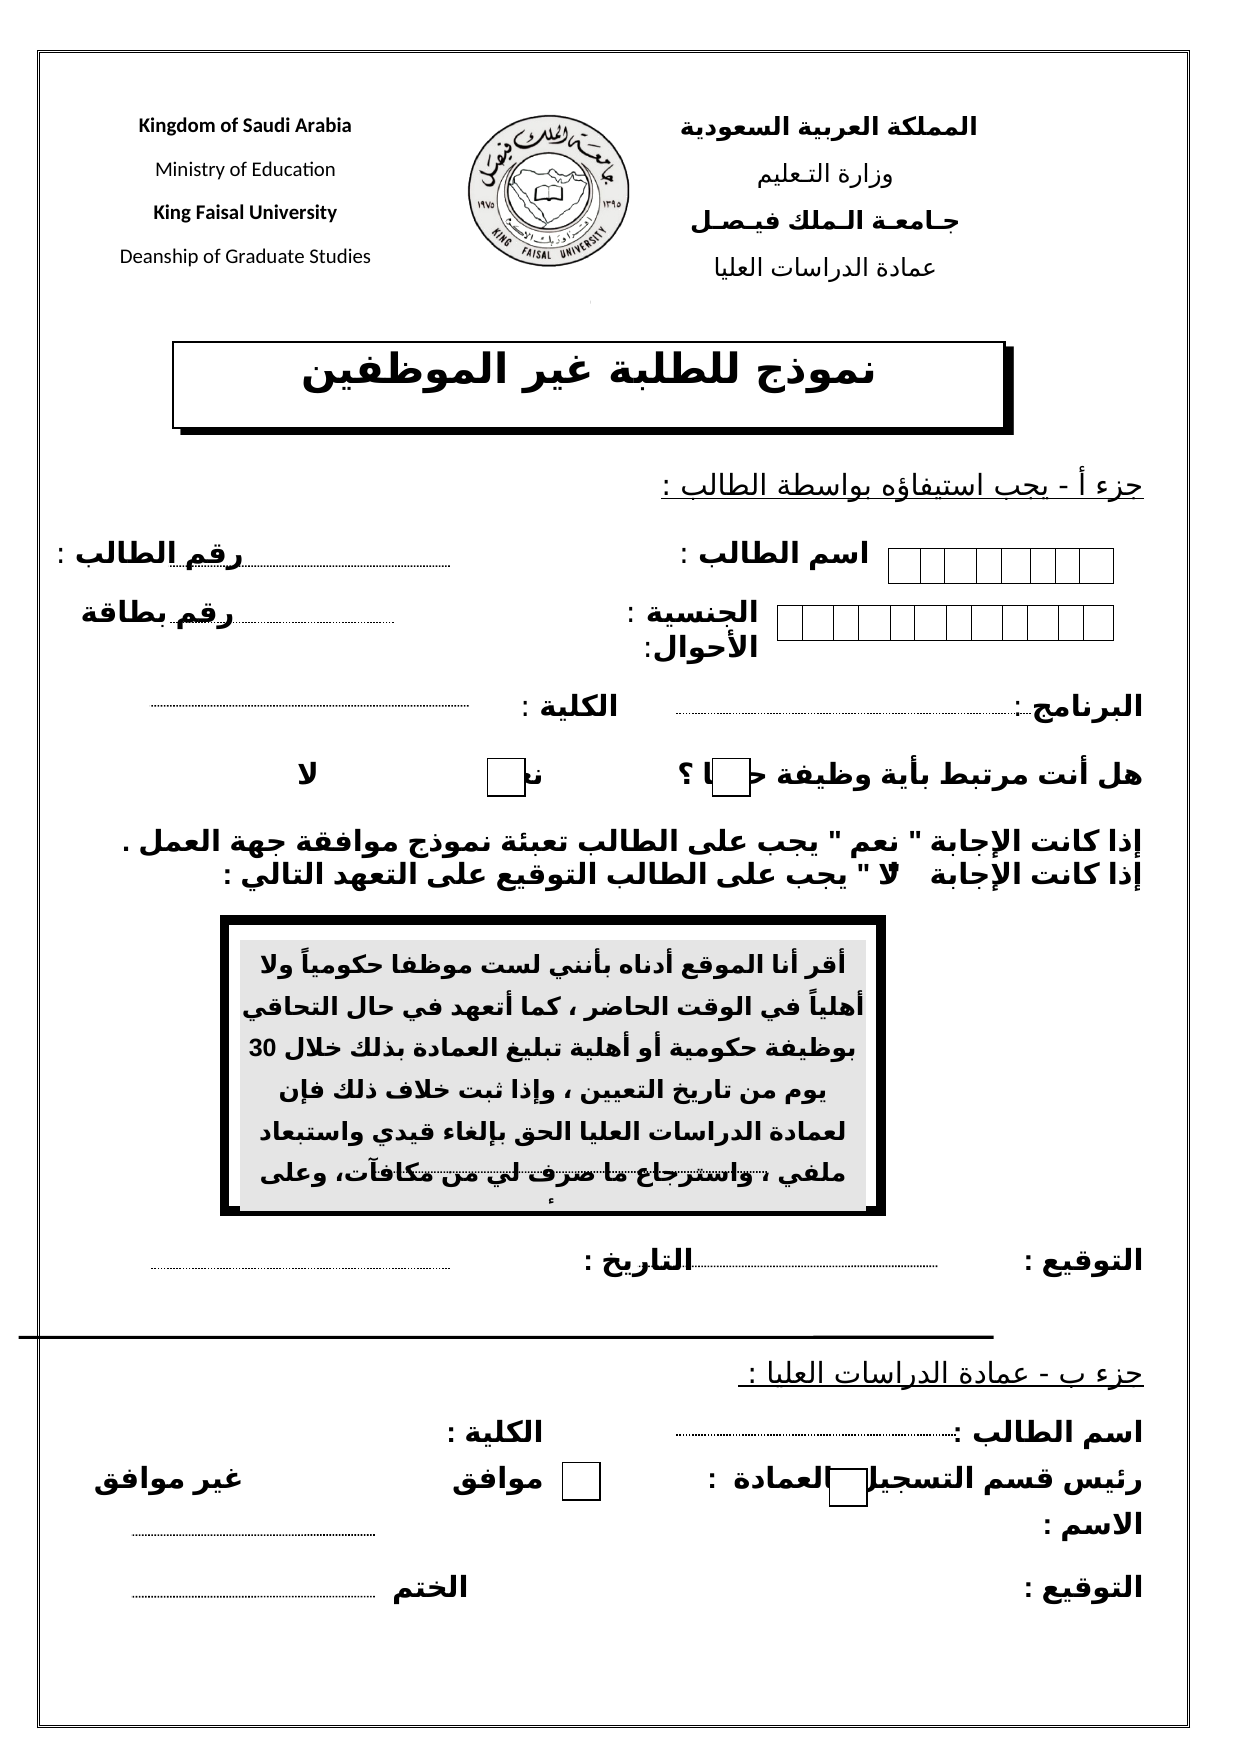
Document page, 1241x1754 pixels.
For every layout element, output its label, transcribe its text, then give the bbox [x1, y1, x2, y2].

table_header [889, 549, 920, 583]
table_header [1031, 549, 1055, 583]
text جزء ب - عمادة الدراسات العليا : [40, 1356, 1144, 1390]
text جزء أ - يجب استيفاؤه بواسطة الطالب : [40, 469, 1144, 503]
table_header [1084, 606, 1113, 640]
table_header المملكة العربية السعودية وزارة التـعليم جـامعـة الـملك فيـصـل عمادة الدراسات العليا [643, 112, 1008, 301]
text الجنسية : رقم بطاقة الأحوال: [40, 595, 1144, 664]
table_header [977, 549, 1001, 583]
table_header Kingdom of Saudi Arabia Ministry of Education King Faisal University Deanship of Graduate Studies [40, 112, 454, 301]
table_header [1059, 606, 1083, 640]
table_header [915, 606, 946, 640]
table_header [1080, 549, 1113, 583]
table_header [947, 606, 971, 640]
text إذا كانت الإجابة " نعم " يجب على الطالب تعبئة نموذج موافقة جهة العمل . [40, 824, 1144, 857]
table_header [921, 549, 944, 583]
table_header [891, 606, 914, 640]
table_header [1028, 606, 1058, 640]
text الاسم : [40, 1507, 1144, 1541]
text إذا كانت الإجابة " لا " يجب على الطالب التوقيع على التعهد التالي : [40, 857, 1144, 891]
text اسم الطالب : الكلية : [40, 1415, 1144, 1449]
text البرنامج : الكلية : [40, 689, 1144, 723]
table_header [834, 606, 858, 640]
picture [465, 112, 632, 269]
subtitle رئيس قسم التسجيل بالعمادة : موافق غير موافق [40, 1461, 1144, 1495]
table_header [1056, 549, 1079, 583]
subtitle هل أنت مرتبط بأية وظيفة حاليا ؟ نعم لا [40, 757, 1144, 790]
table_header [945, 549, 976, 583]
table_header [972, 606, 1002, 640]
text التوقيع : التاريخ : [40, 1243, 1144, 1277]
table_header [1003, 606, 1027, 640]
text التوقيع : الختم [40, 1570, 1144, 1604]
text اسم الطالب : رقم الطالب : [40, 536, 1144, 570]
table_header [859, 606, 890, 640]
table_header [778, 606, 802, 640]
table_header [803, 606, 833, 640]
table_header [454, 112, 643, 301]
table_header [1002, 549, 1030, 583]
